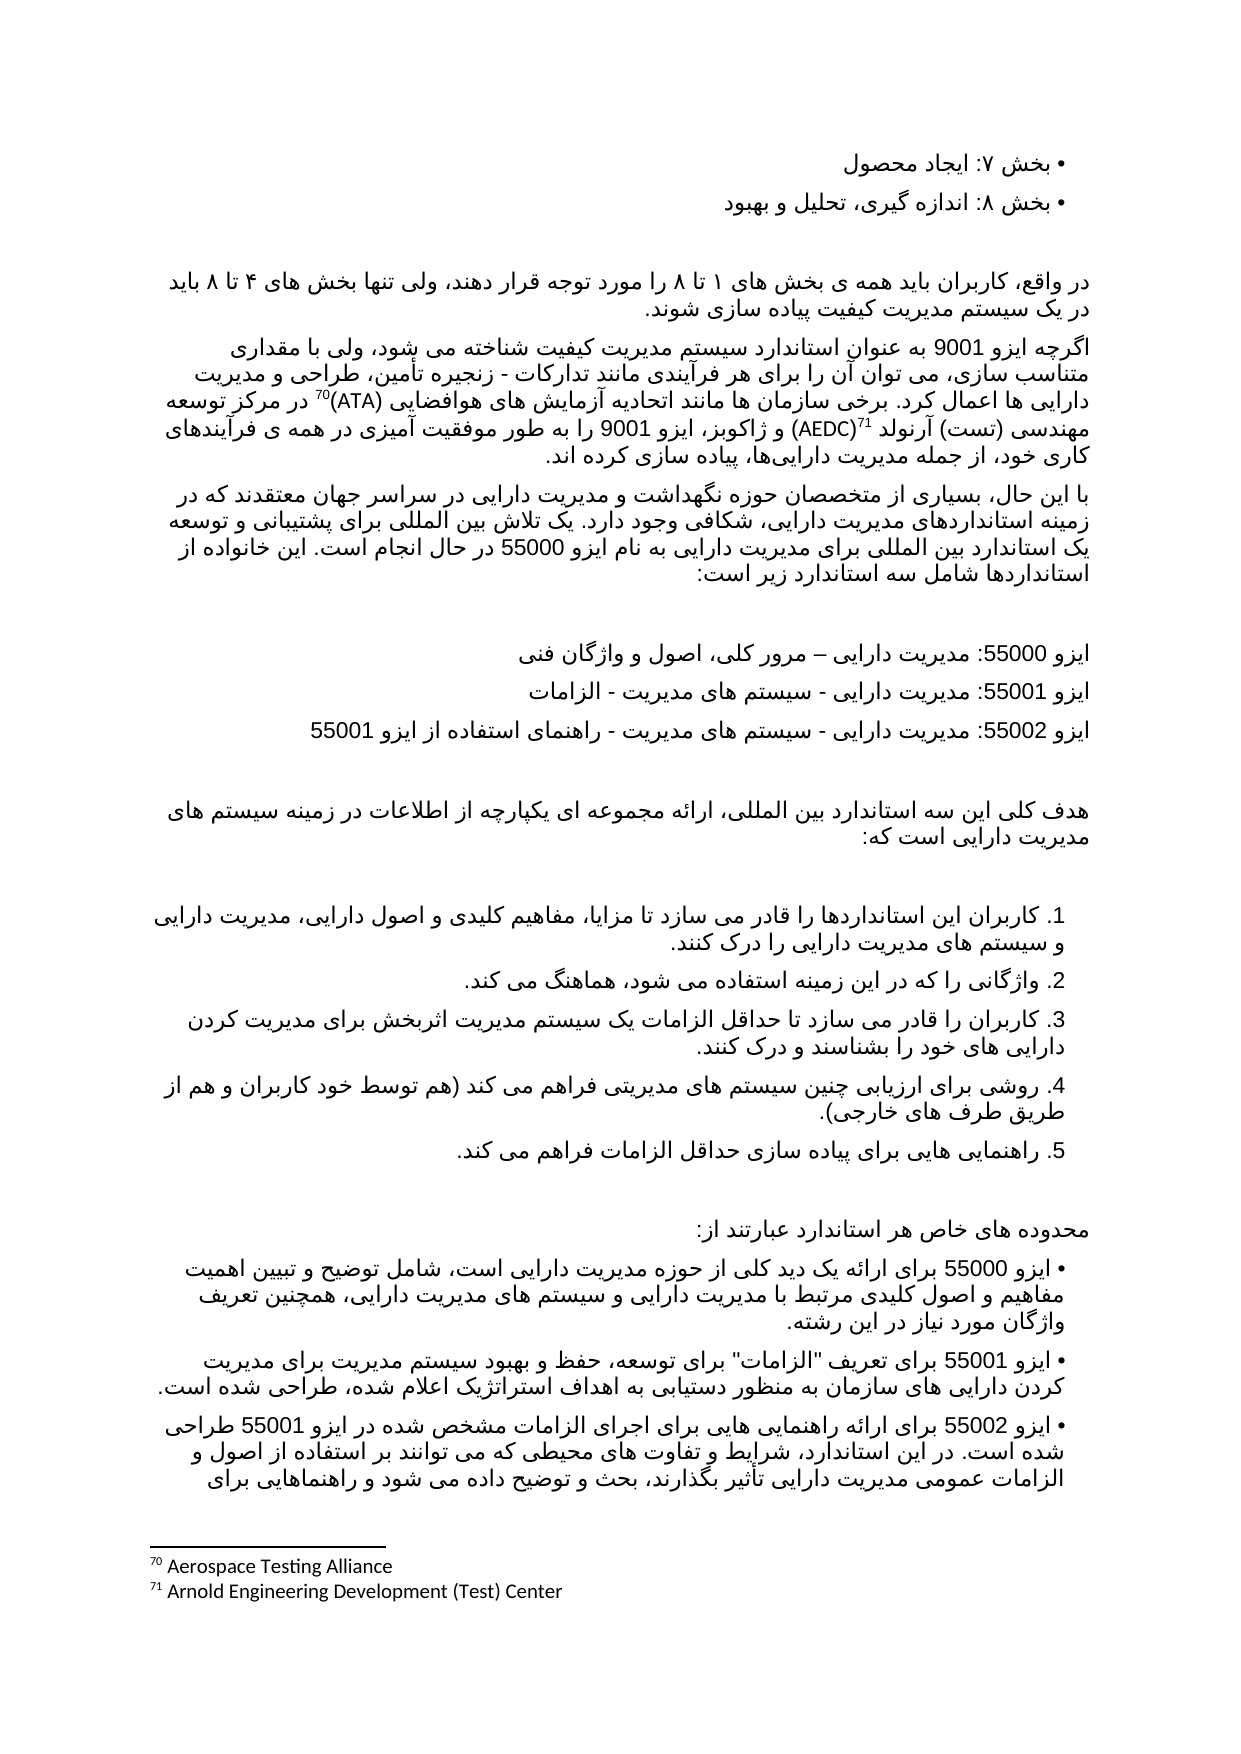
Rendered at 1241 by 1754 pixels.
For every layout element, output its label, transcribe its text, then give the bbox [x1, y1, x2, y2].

text ایزو 55000: مدیریت دارایی – مرور کلی، اصول و واژگان فنی [150, 639, 1090, 666]
text 5. راهنمایی هایی برای پیاده سازی حداقل الزامات فراهم می ‌کند. [150, 1137, 1065, 1163]
text • بخش ۸: اندازه ‌گیری، تحلیل و بهبود [150, 189, 1065, 215]
text ایزو 55001: مدیریت دارایی - سیستم‌ های مدیریت - الزامات [150, 678, 1090, 705]
text 4. روشی برای ارزیابی چنین سیستم ‌های مدیریتی فراهم می ‌کند (هم توسط خود کاربران و هم از طریق طرف های خارجی). [150, 1072, 1065, 1124]
text در واقع، کاربران باید همه ی بخش‌ های ۱ تا ۸ را مورد توجه قرار دهند، ولی تنها بخش ‌های ۴ تا ۸ باید در یک سیستم مدیریت کیفیت پیاده سازی شوند. [150, 268, 1090, 321]
text 1. کاربران این استانداردها را قادر می ‌سازد تا مزایا، مفاهیم کلیدی و اصول دارایی، مدیریت دارایی و سیستم ‌های مدیریت دارایی را درک کنند. [150, 902, 1065, 955]
text 3. کاربران را قادر می‌ سازد تا حداقل الزامات یک سیستم مدیریت اثربخش برای مدیریت کردن دارایی ‌های خود را بشناسند و درک کنند. [150, 1006, 1065, 1059]
text هدف کلی این سه استاندارد بین ‌المللی، ارائه مجموعه ای یکپارچه از اطلاعات در زمینه سیستم ‌های مدیریت دارایی است که: [150, 797, 1090, 849]
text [150, 1412, 1065, 1491]
text • ایزو 55001 برای تعریف "الزامات" برای توسعه، حفظ و بهبود سیستم مدیریت برای مدیریت کردن دارایی‌ های سازمان به منظور دستیابی به اهداف استراتژیک اعلام شده، طراحی شده است. [150, 1347, 1065, 1399]
text 2. واژگانی را که در این زمینه استفاده می ‌شود، هماهنگ می کند. [150, 967, 1065, 994]
text • ایزو 55000 برای ارائه یک دید کلی از حوزه مدیریت دارایی است، شامل توضیح و تبیین اهمیت مفاهیم و اصول کلیدی مرتبط با مدیریت دارایی و سیستم ‌های مدیریت دارایی، همچنین تعریف واژگان مورد نیاز در این رشته. [150, 1255, 1065, 1334]
text اگرچه ایزو 9001 به عنوان استاندارد سیستم مدیریت کیفیت شناخته می‌ شود، ولی با مقداری متناسب سازی، می ‌توان آن را برای هر فرآیندی مانند تدارکات - زنجیره تأمین، طراحی و مدیریت دارایی ‌ها اعمال کرد. برخی سازمان ‌ها مانند اتحادیه آزمایش های هوافضایی (ATA) در مرکز توسعه مهندسی (تست) آرنولد (AEDC) و ژاکوبز، ایزو 9001 را به طور موفقیت آمیزی در همه ی فرآیندهای کاری خود، از جمله مدیریت دارایی‌ها، پیاده سازی کرده ‌اند. [150, 333, 1090, 468]
text • بخش ۷: ایجاد محصول [150, 150, 1065, 176]
text ایزو 55002: مدیریت دارایی - سیستم‌ های مدیریت - راهنمای استفاده از ایزو 55001 [150, 717, 1090, 743]
text محدوده ‌های خاص هر استاندارد عبارتند از: [150, 1216, 1090, 1242]
text با این حال، بسیاری از متخصصان حوزه نگهداشت و مدیریت دارایی در سراسر جهان معتقدند که در زمینه استانداردهای مدیریت دارایی، شکافی وجود دارد. یک تلاش بین ‌المللی برای پشتیبانی و توسعه یک استاندارد بین ‌المللی برای مدیریت دارایی به نام ایزو 55000 در حال انجام است. این خانواده از استانداردها شامل سه استاندارد زیر است: [150, 481, 1090, 586]
